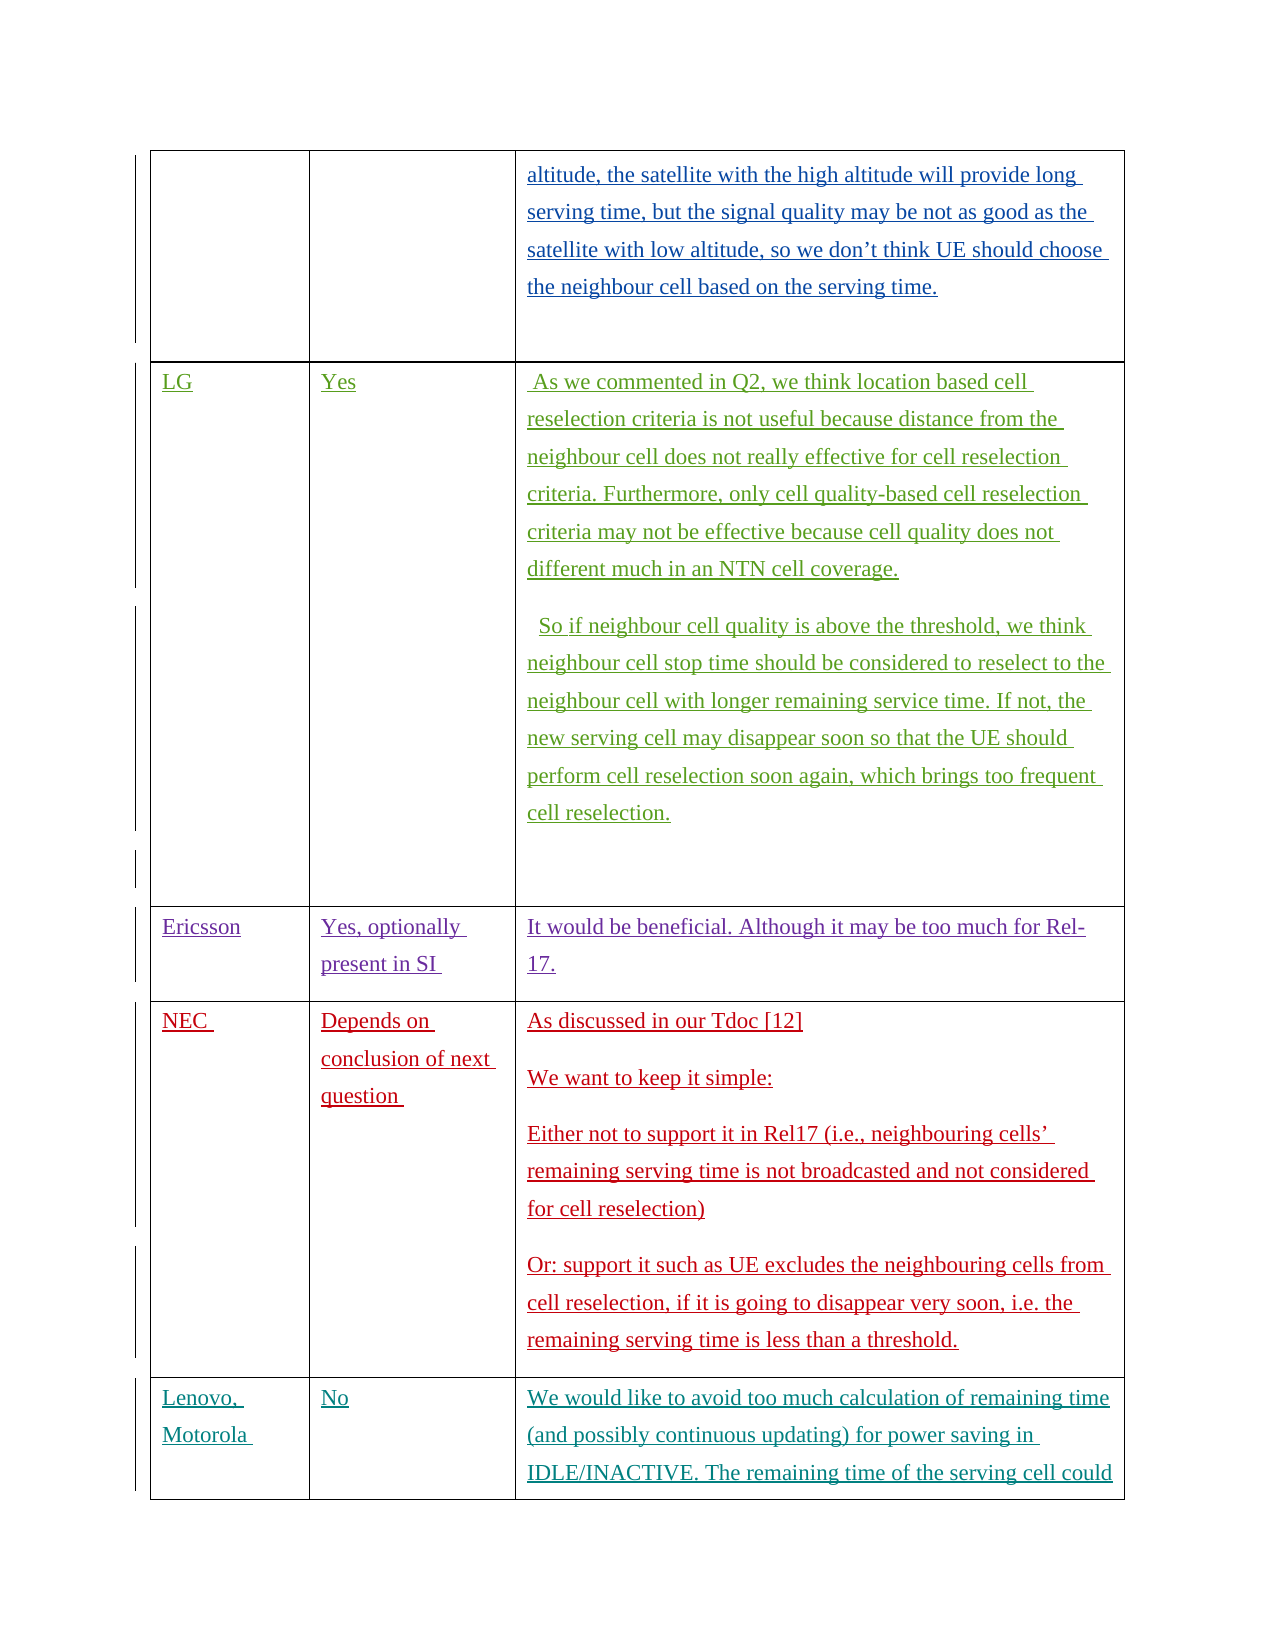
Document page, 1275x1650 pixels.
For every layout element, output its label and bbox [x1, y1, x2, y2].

table_cell [310, 151, 515, 361]
table_cell [151, 1002, 309, 1377]
table_cell [310, 907, 515, 1001]
table_cell [310, 1378, 515, 1499]
table_cell [516, 363, 1124, 906]
table_cell [310, 363, 515, 906]
table_cell [516, 151, 1124, 361]
table_cell [151, 363, 309, 906]
table_cell [151, 151, 309, 361]
table_cell [516, 1378, 1124, 1499]
table_cell [151, 1378, 309, 1499]
table_cell [151, 907, 309, 1001]
table_cell [516, 907, 1124, 1001]
table_cell [516, 1002, 1124, 1377]
table_cell [310, 1002, 515, 1377]
